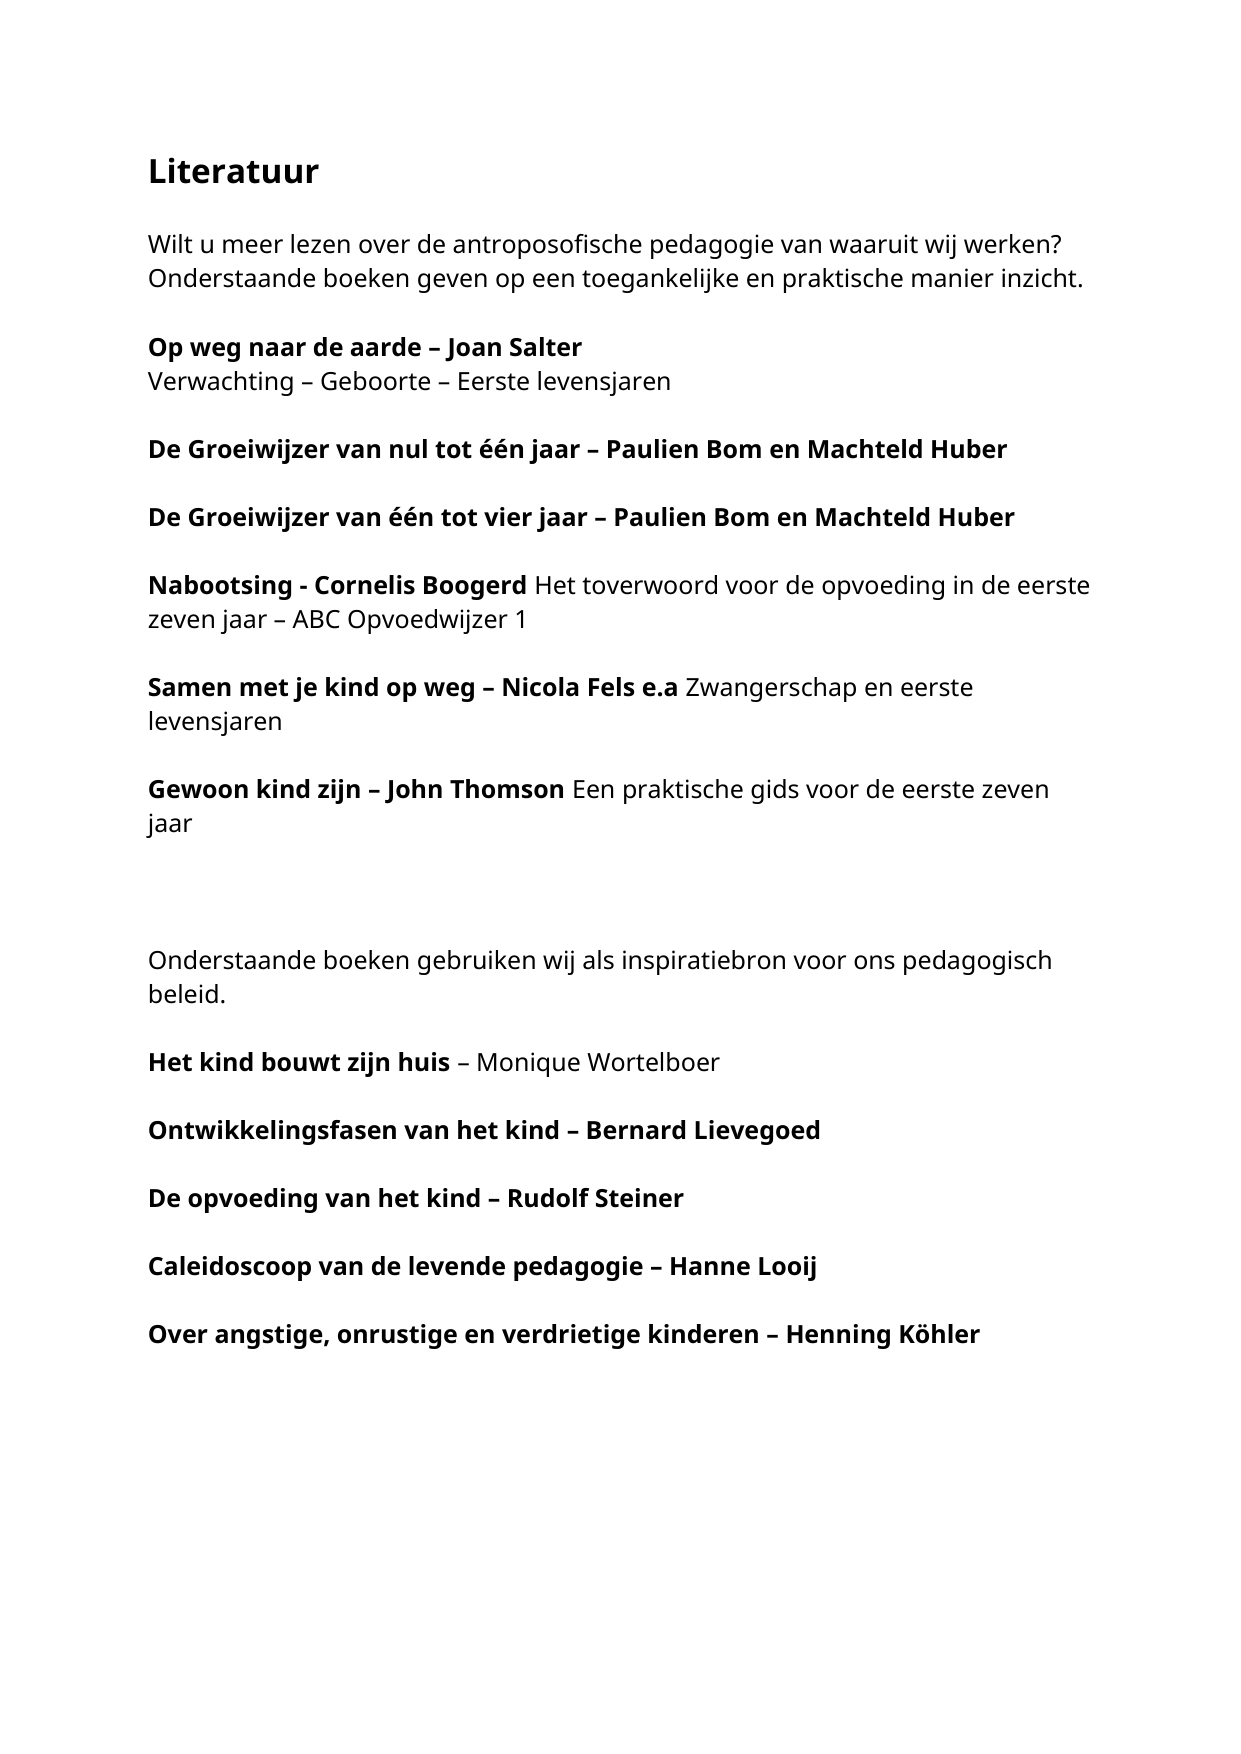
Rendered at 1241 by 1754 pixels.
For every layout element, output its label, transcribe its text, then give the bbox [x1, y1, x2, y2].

text Over angstige, onrustige en verdrietige kinderen – Henning Köhler [148, 1317, 1093, 1351]
text Op weg naar de aarde – Joan Salter [148, 329, 1093, 363]
text Het kind bouwt zijn huis – Monique Wortelboer [148, 1044, 1093, 1079]
text De opvoeding van het kind – Rudolf Steiner [148, 1181, 1093, 1215]
text Caleidoscoop van de levende pedagogie – Hanne Looij [148, 1249, 1093, 1283]
text Verwachting – Geboorte – Eerste levensjaren [148, 363, 1093, 397]
text Onderstaande boeken gebruiken wij als inspiratiebron voor ons pedagogisch beleid. [148, 942, 1093, 1011]
text De Groeiwijzer van één tot vier jaar – Paulien Bom en Machteld Huber [148, 499, 1093, 534]
text Ontwikkelingsfasen van het kind – Bernard Lievegoed [148, 1113, 1093, 1147]
text Gewoon kind zijn – John Thomson Een praktische gids voor de eerste zeven jaar [148, 772, 1093, 840]
text Wilt u meer lezen over de antroposofische pedagogie van waaruit wij werken? Onderstaande boeken geven op een toegankelijke en praktische manier inzicht. [148, 227, 1093, 295]
text De Groeiwijzer van nul tot één jaar – Paulien Bom en Machteld Huber [148, 431, 1093, 466]
text Nabootsing - Cornelis Boogerd Het toverwoord voor de opvoeding in de eerste zeven jaar – ABC Opvoedwijzer 1 [148, 568, 1093, 636]
text Literatuur [148, 148, 1093, 193]
text Samen met je kind op weg – Nicola Fels e.a Zwangerschap en eerste levensjaren [148, 670, 1093, 738]
